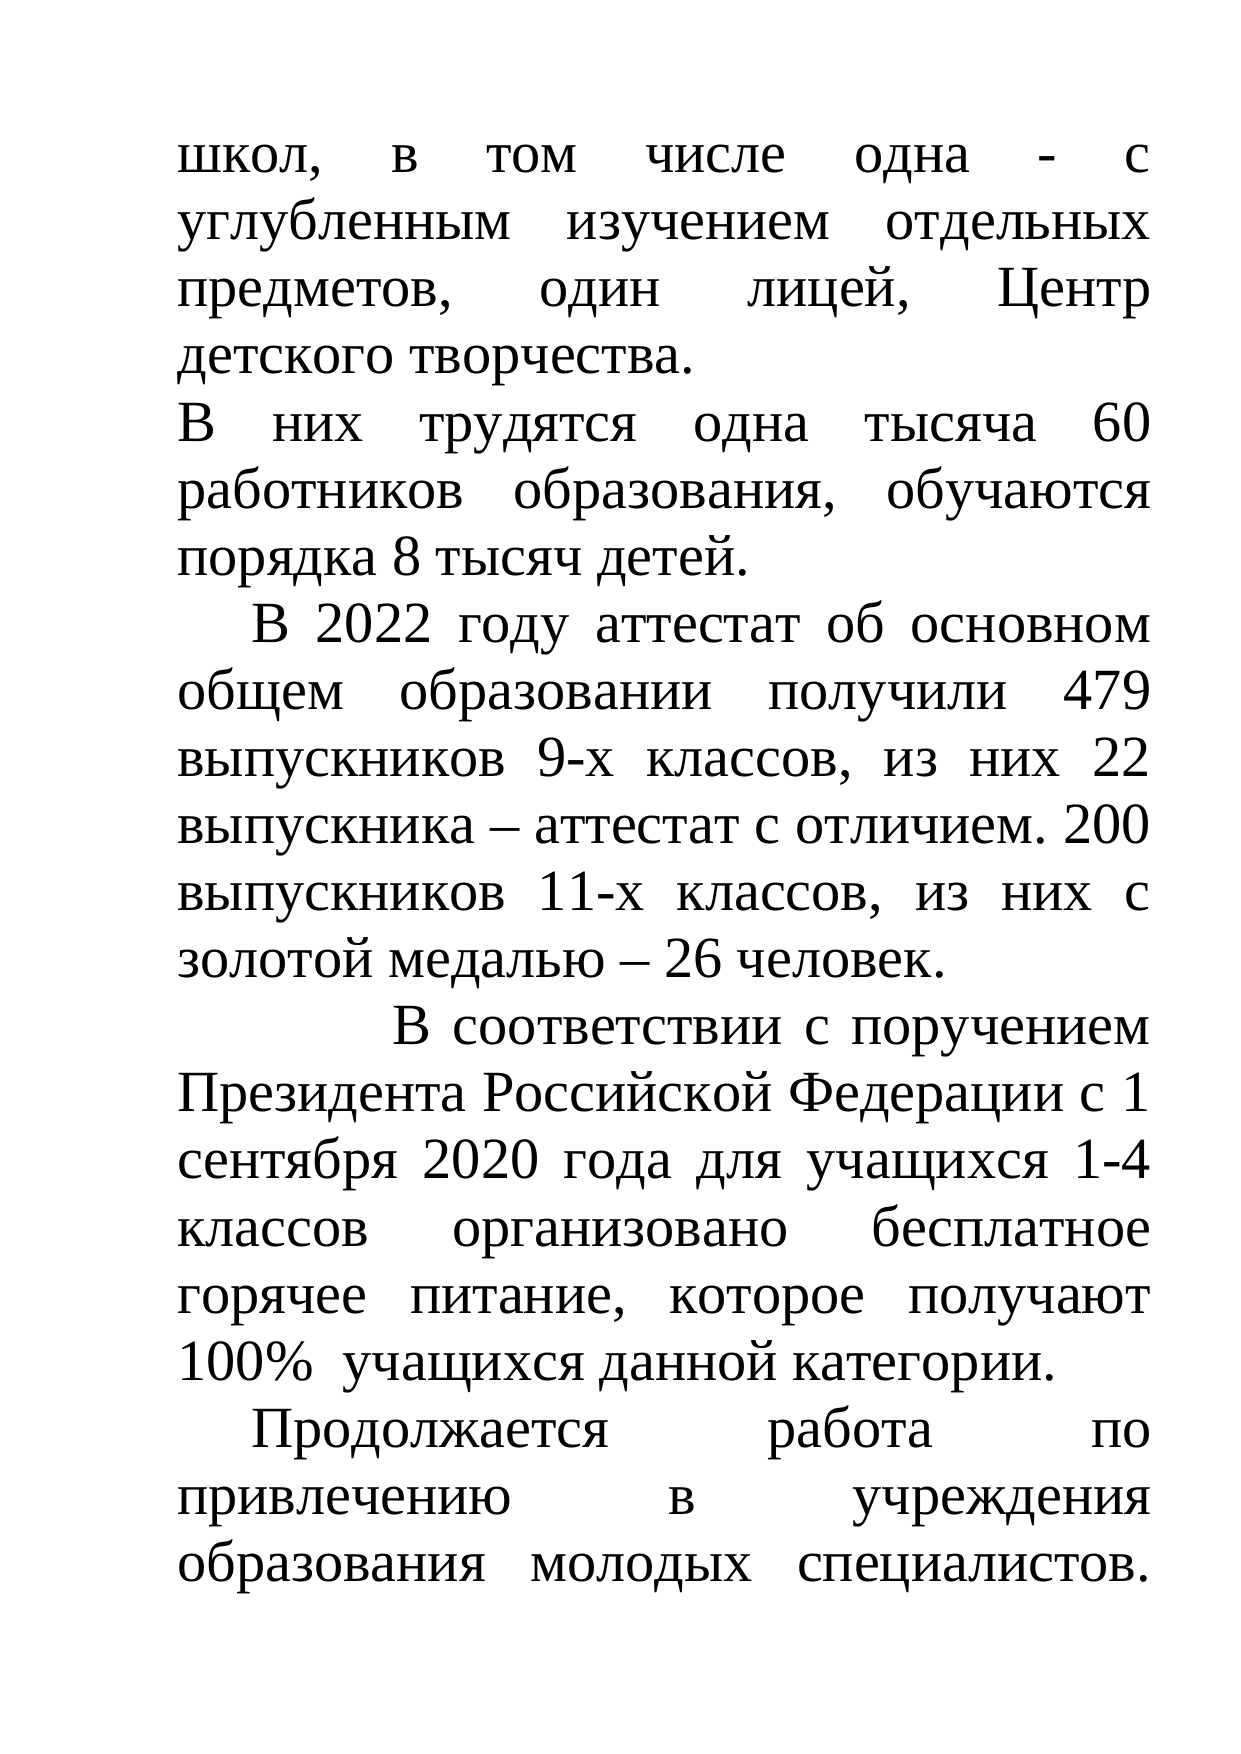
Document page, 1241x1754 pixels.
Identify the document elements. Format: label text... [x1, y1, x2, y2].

text В 2022 году аттестат об основном общем образовании получили 479 выпускников 9-х классов, из них 22 выпускника – аттестат с отличием. 200 выпускников 11-х классов, из них с золотой медалью – 26 человек. [177, 588, 1152, 990]
text В соответствии с поручением Президента Российской Федерации с 1 сентября 2020 года для учащихся 1-4 классов организовано бесплатное горячее питание, которое получают 100% учащихся данной категории. [177, 990, 1152, 1393]
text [177, 118, 1152, 386]
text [177, 1393, 1152, 1594]
text В них трудятся одна тысяча 60 работников образования, обучаются порядка 8 тысяч детей. [177, 386, 1152, 588]
